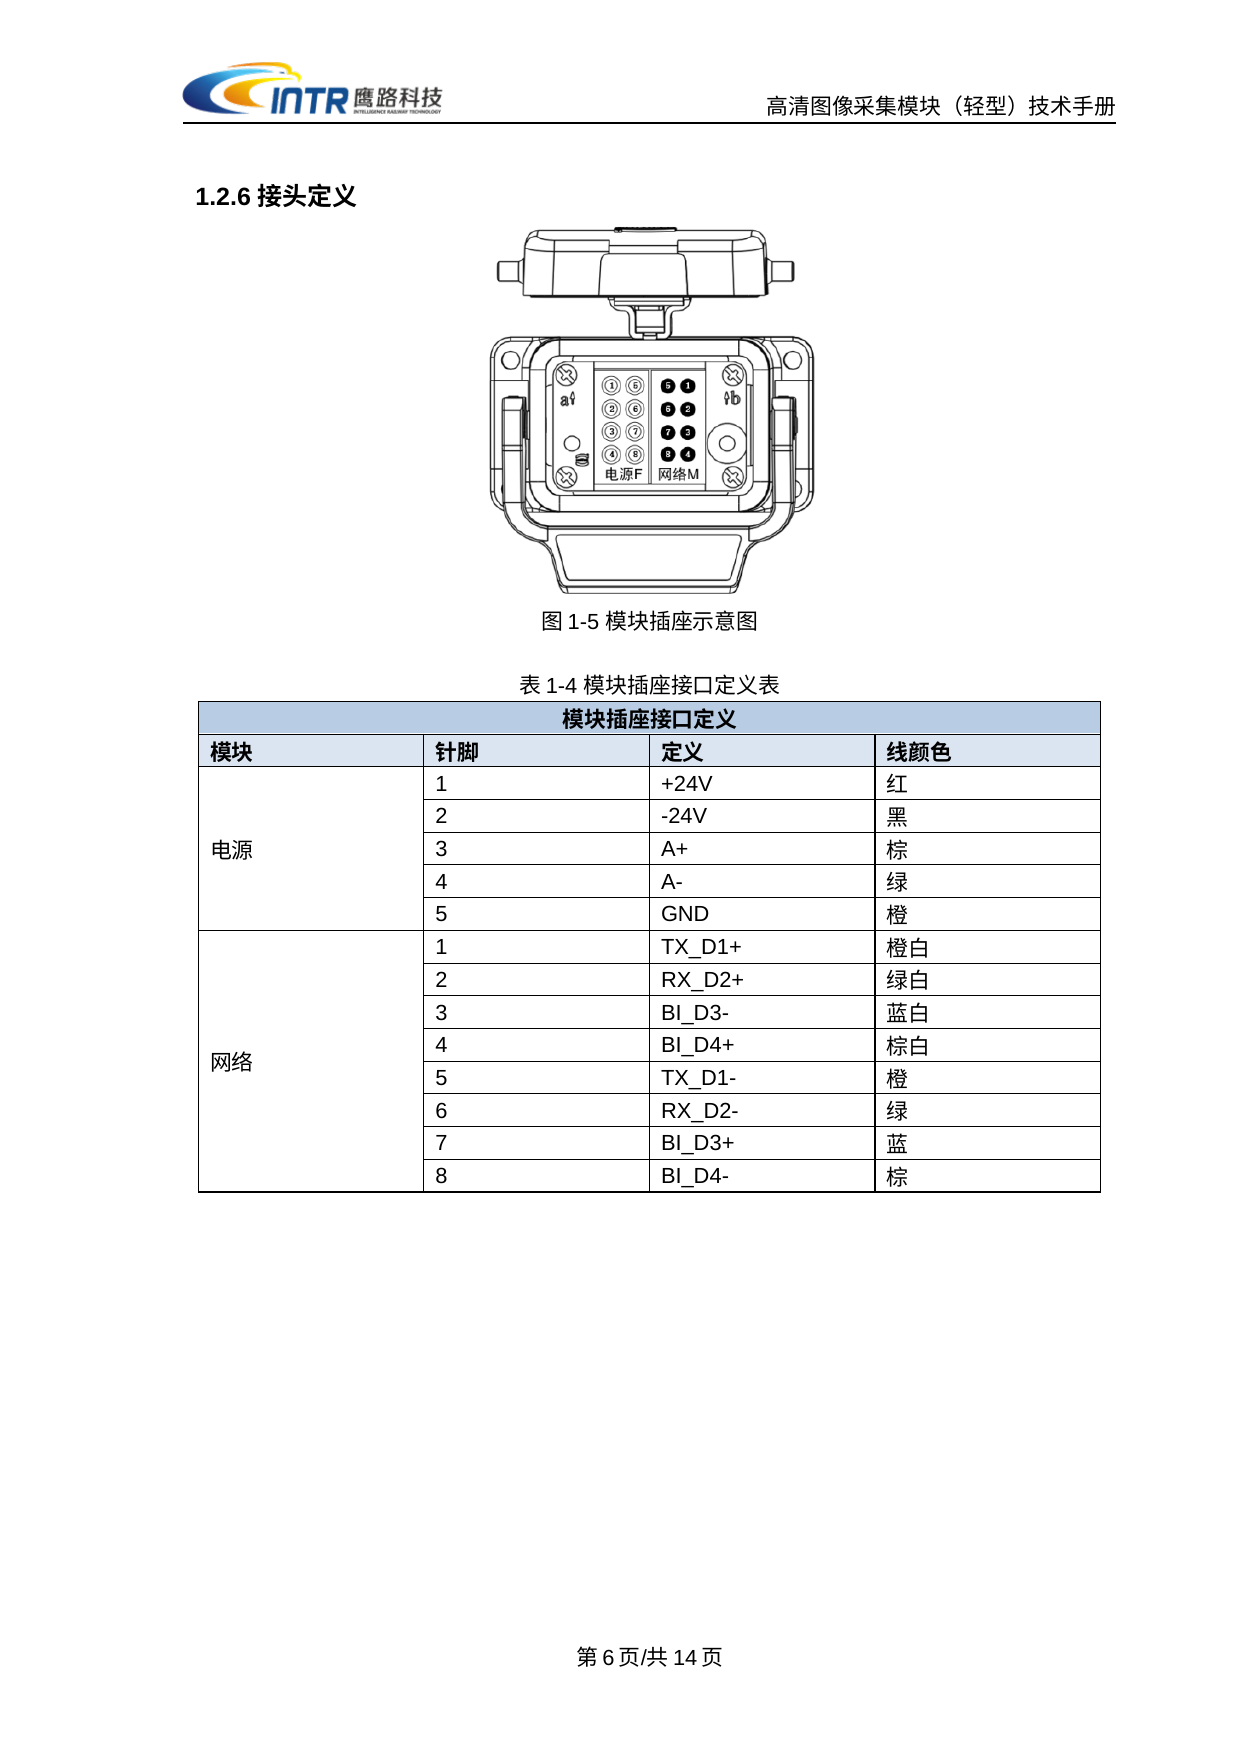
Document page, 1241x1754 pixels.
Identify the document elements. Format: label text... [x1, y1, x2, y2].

table_cell 黑 [876, 800, 1100, 832]
table_cell 3 [424, 996, 649, 1028]
table_cell 电源 [199, 767, 423, 930]
table_cell 网络 [199, 931, 423, 1191]
table_cell 红 [876, 767, 1100, 799]
table_cell 定义 [650, 735, 874, 766]
text 图1-5 模块插座示意图 [183, 599, 1116, 637]
table_cell 3 [424, 833, 649, 864]
table_cell 4 [424, 1029, 649, 1061]
table_cell 棕 [876, 833, 1100, 864]
table_cell 棕 [876, 1160, 1100, 1191]
table_cell 绿白 [876, 964, 1100, 995]
table_cell 6 [424, 1094, 649, 1126]
picture [180, 60, 445, 117]
table_cell 1 [424, 931, 649, 962]
table_cell A- [650, 865, 874, 897]
table_header 模块插座接口定义 [199, 702, 1100, 733]
text 表1-4 模块插座接口定义表 [183, 663, 1116, 701]
table_cell 7 [424, 1127, 649, 1159]
table_cell TX_D1- [650, 1062, 874, 1093]
table_cell 蓝 [876, 1127, 1100, 1159]
table_cell GND [650, 898, 874, 930]
text 1.2.6 接头定义 [170, 176, 1116, 212]
table_cell 针脚 [424, 735, 649, 766]
table_cell BI_D4- [650, 1160, 874, 1191]
table_cell RX_D2+ [650, 964, 874, 995]
table_cell 2 [424, 964, 649, 995]
table_cell 模块 [199, 735, 423, 766]
table_cell 蓝白 [876, 996, 1100, 1028]
table_cell BI_D3- [650, 996, 874, 1028]
table_cell 橙 [876, 898, 1100, 930]
table_cell 橙白 [876, 931, 1100, 962]
table_cell 绿 [876, 865, 1100, 897]
table_cell 8 [424, 1160, 649, 1191]
table_cell 5 [424, 1062, 649, 1093]
table_cell 5 [424, 898, 649, 930]
table_cell 1 [424, 767, 649, 799]
table_cell 线颜色 [876, 735, 1100, 766]
table_cell A+ [650, 833, 874, 864]
table_cell 绿 [876, 1094, 1100, 1126]
table_cell TX_D1+ [650, 931, 874, 962]
table_cell +24V [650, 767, 874, 799]
table_cell BI_D4+ [650, 1029, 874, 1061]
table_cell 2 [424, 800, 649, 832]
table_cell 棕白 [876, 1029, 1100, 1061]
table_cell BI_D3+ [650, 1127, 874, 1159]
table_cell 4 [424, 865, 649, 897]
table_cell RX_D2- [650, 1094, 874, 1126]
table_cell 橙 [876, 1062, 1100, 1093]
table_cell -24V [650, 800, 874, 832]
picture [476, 225, 823, 599]
